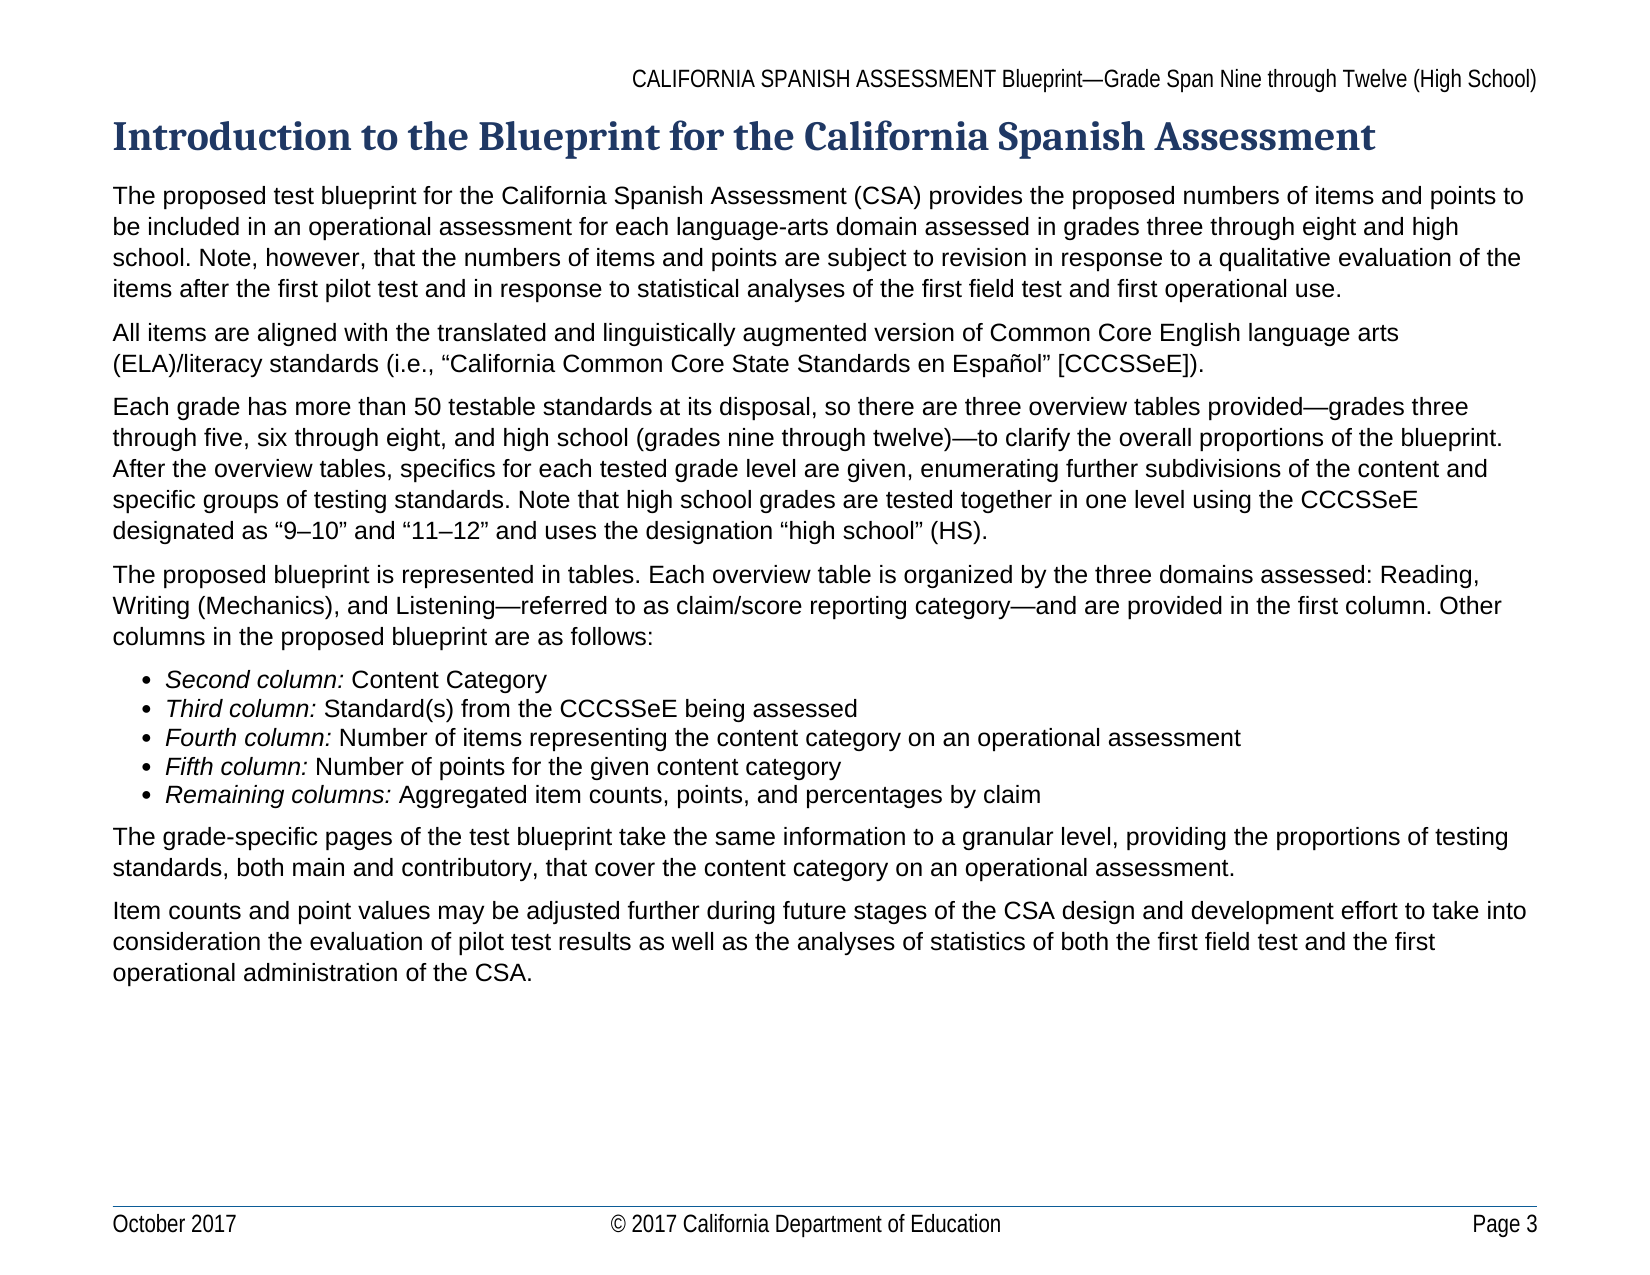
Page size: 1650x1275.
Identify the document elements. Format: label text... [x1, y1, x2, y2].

text Item counts and point values may be adjusted further during future stages of the CSA design and development effort to take into consideration the evaluation of pilot test results as well as the analyses of statistics of both the first field test and the first operational administration of the CSA. [112, 896, 1537, 987]
text The grade-specific pages of the test blueprint take the same information to a granular level, providing the proportions of testing standards, both main and contributory, that cover the content category on an operational assessment. [112, 822, 1537, 881]
text Remaining columns: Aggregated item counts, points, and percentages by claim [142, 780, 1537, 809]
text Fifth column: Number of points for the given content category [142, 752, 1537, 780]
text Each grade has more than 50 testable standards at its disposal, so there are three overview tables provided—grades three through five, six through eight, and high school (grades nine through twelve)—to clarify the overall proportions of the blueprint. After the overview tables, specifics for each tested grade level are given, enumerating further subdivisions of the content and specific groups of testing standards. Note that high school grades are tested together in one level using the CCCSSeE designated as “9–10” and “11–12” and uses the designation “high school” (HS). [112, 392, 1537, 545]
text Fourth column: Number of items representing the content category on an operational assessment [142, 723, 1537, 752]
text Third column: Standard(s) from the CCCSSeE being assessed [142, 694, 1537, 723]
text Second column: Content Category [142, 665, 1537, 694]
text The proposed test blueprint for the California Spanish Assessment (CSA) provides the proposed numbers of items and points to be included in an operational assessment for each language-arts domain assessed in grades three through eight and high school. Note, however, that the numbers of items and points are subject to revision in response to a qualitative evaluation of the items after the first pilot test and in response to statistical analyses of the first field test and first operational use. [112, 181, 1537, 303]
text The proposed blueprint is represented in tables. Each overview table is organized by the three domains assessed: Reading, Writing (Mechanics), and Listening—referred to as claim/score reporting category—and are provided in the first column. Other columns in the proposed blueprint are as follows: [112, 560, 1537, 651]
subtitle Introduction to the Blueprint for the California Spanish Assessment [112, 112, 1537, 160]
text All items are aligned with the translated and linguistically augmented version of Common Core English language arts (ELA)/literacy standards (i.e., “California Common Core State Standards en Español” [CCCSSeE]). [112, 317, 1537, 377]
